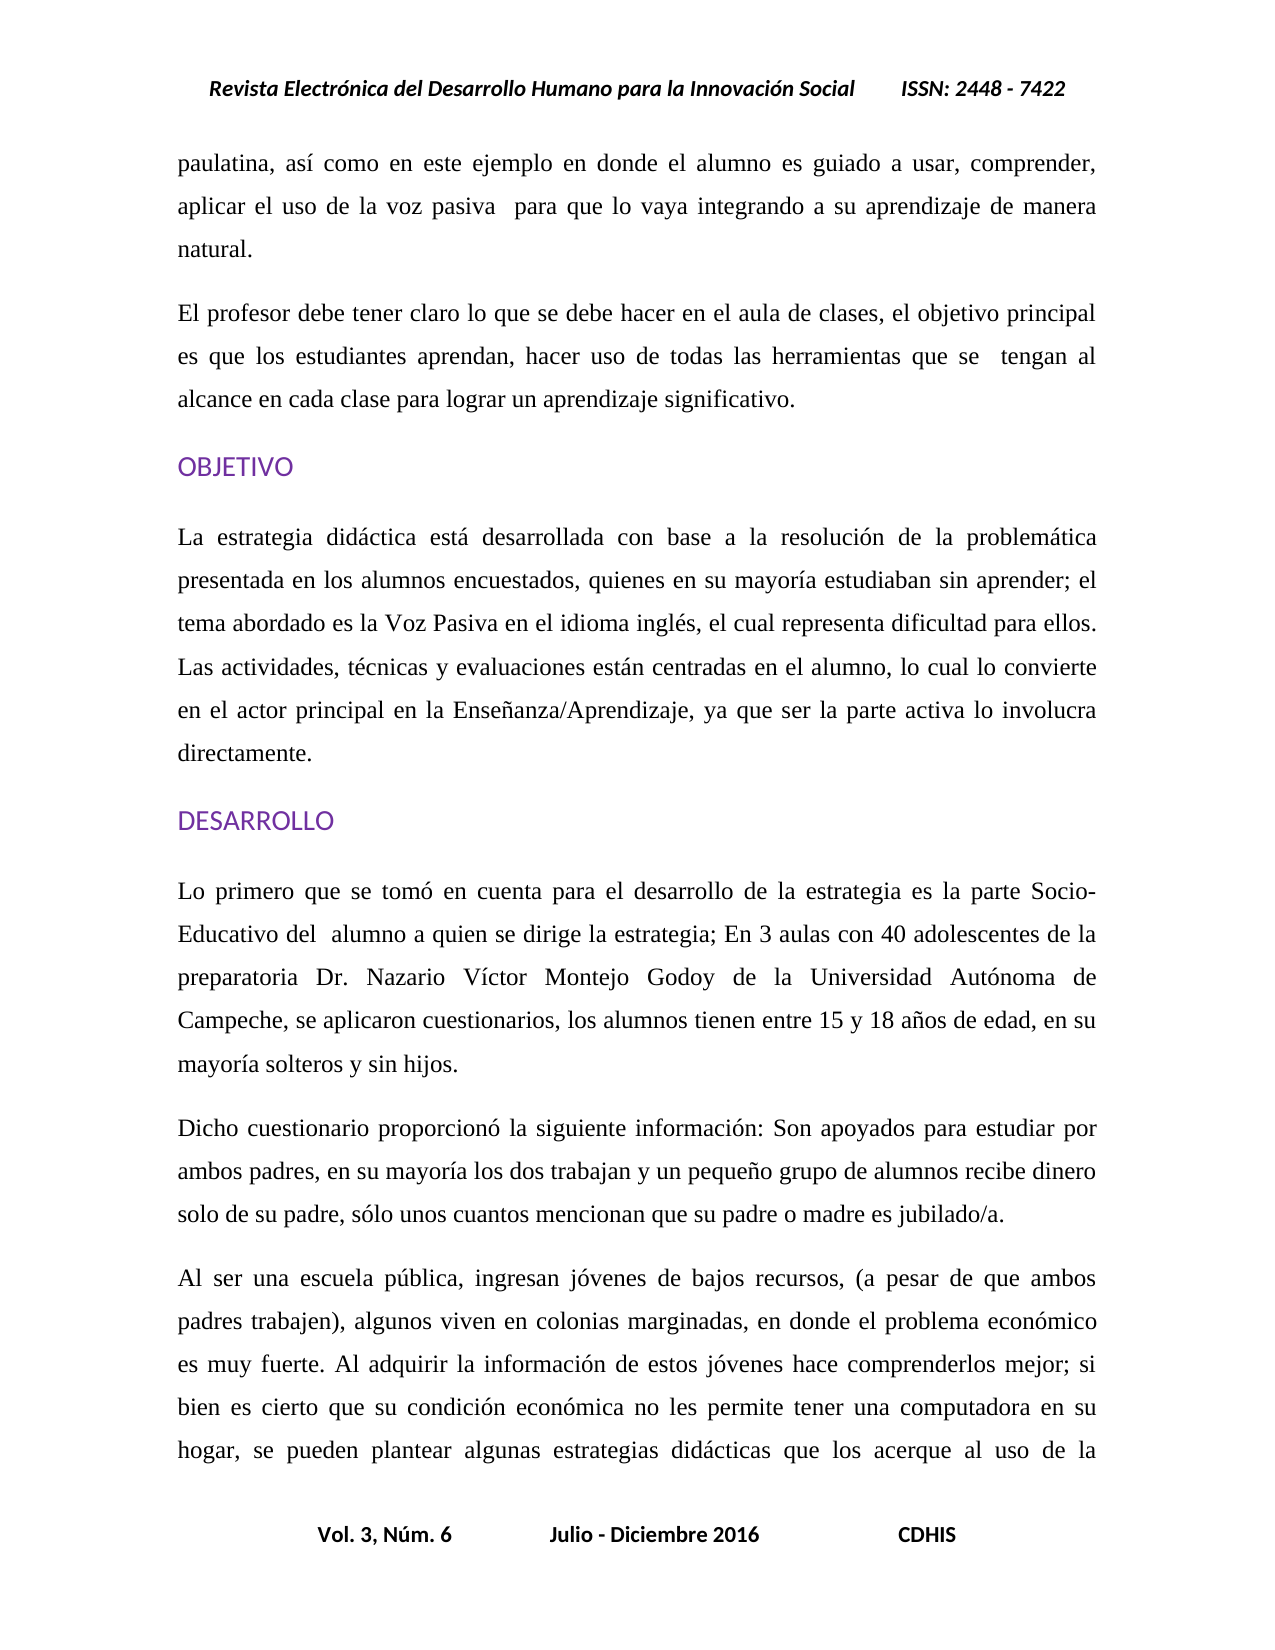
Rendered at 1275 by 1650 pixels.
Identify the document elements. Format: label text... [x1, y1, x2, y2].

text El profesor debe tener claro lo que se debe hacer en el aula de clases, el objetivo principal es que los estudiantes aprendan, hacer uso de todas las herramientas que se tengan al alcance en cada clase para lograr un aprendizaje significativo. [177, 298, 1098, 413]
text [177, 1263, 1098, 1464]
text OBJETIVO [177, 448, 1098, 484]
text DESARROLLO [177, 802, 1098, 837]
text Lo primero que se tomó en cuenta para el desarrollo de la estrategia es la parte Socio-Educativo del alumno a quien se dirige la estrategia; En 3 aulas con 40 adolescentes de la preparatoria Dr. Nazario Víctor Montejo Godoy de la Universidad Autónoma de Campeche, se aplicaron cuestionarios, los alumnos tienen entre 15 y 18 años de edad, en su mayoría solteros y sin hijos. [177, 876, 1098, 1077]
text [177, 148, 1098, 263]
text La estrategia didáctica está desarrollada con base a la resolución de la problemática presentada en los alumnos encuestados, quienes en su mayoría estudiaban sin aprender; el tema abordado es la Voz Pasiva en el idioma inglés, el cual representa dificultad para ellos. Las actividades, técnicas y evaluaciones están centradas en el alumno, lo cual lo convierte en el actor principal en la Enseñanza/Aprendizaje, ya que ser la parte activa lo involucra directamente. [177, 522, 1098, 767]
text Dicho cuestionario proporcionó la siguiente información: Son apoyados para estudiar por ambos padres, en su mayoría los dos trabajan y un pequeño grupo de alumnos recibe dinero solo de su padre, sólo unos cuantos mencionan que su padre o madre es jubilado/a. [177, 1113, 1098, 1228]
